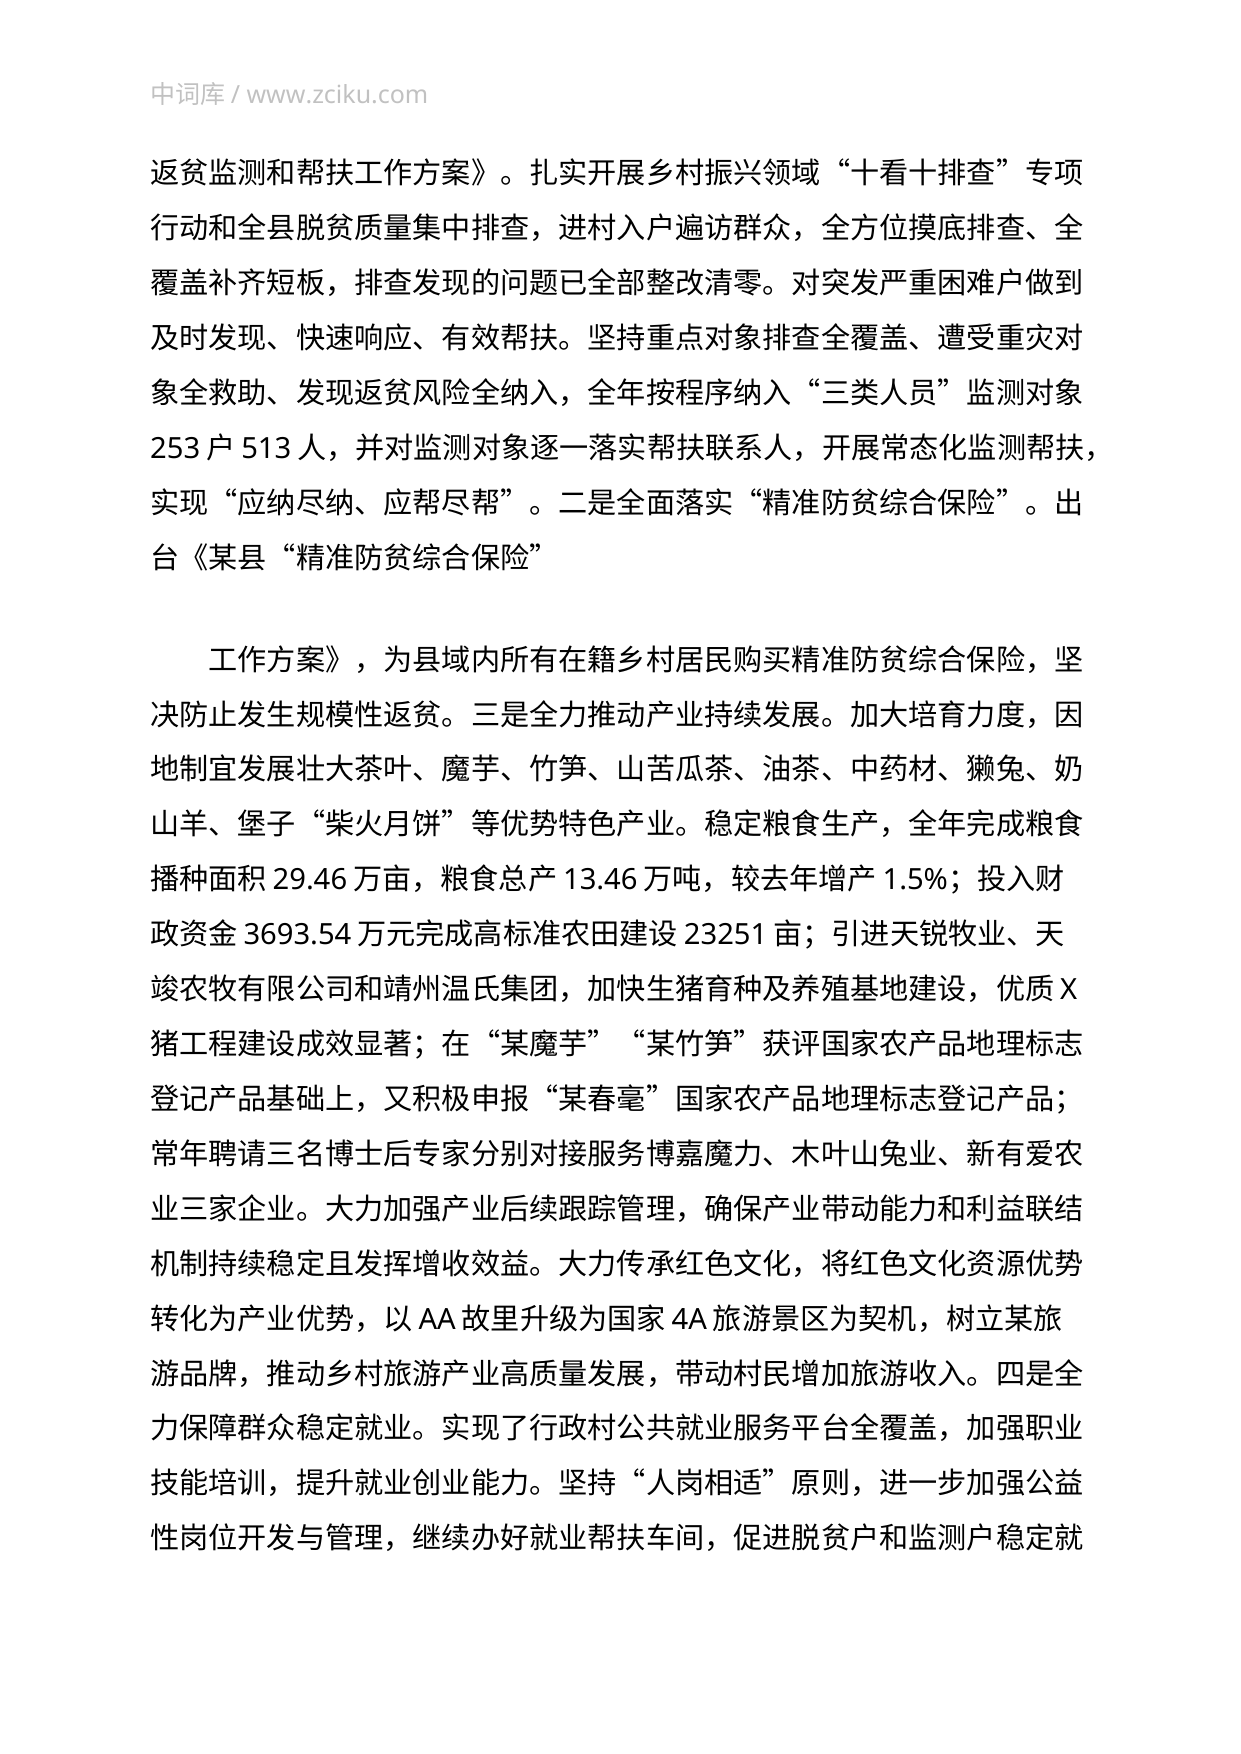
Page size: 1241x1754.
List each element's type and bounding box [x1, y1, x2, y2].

text [150, 150, 1090, 577]
text [150, 636, 1090, 1557]
